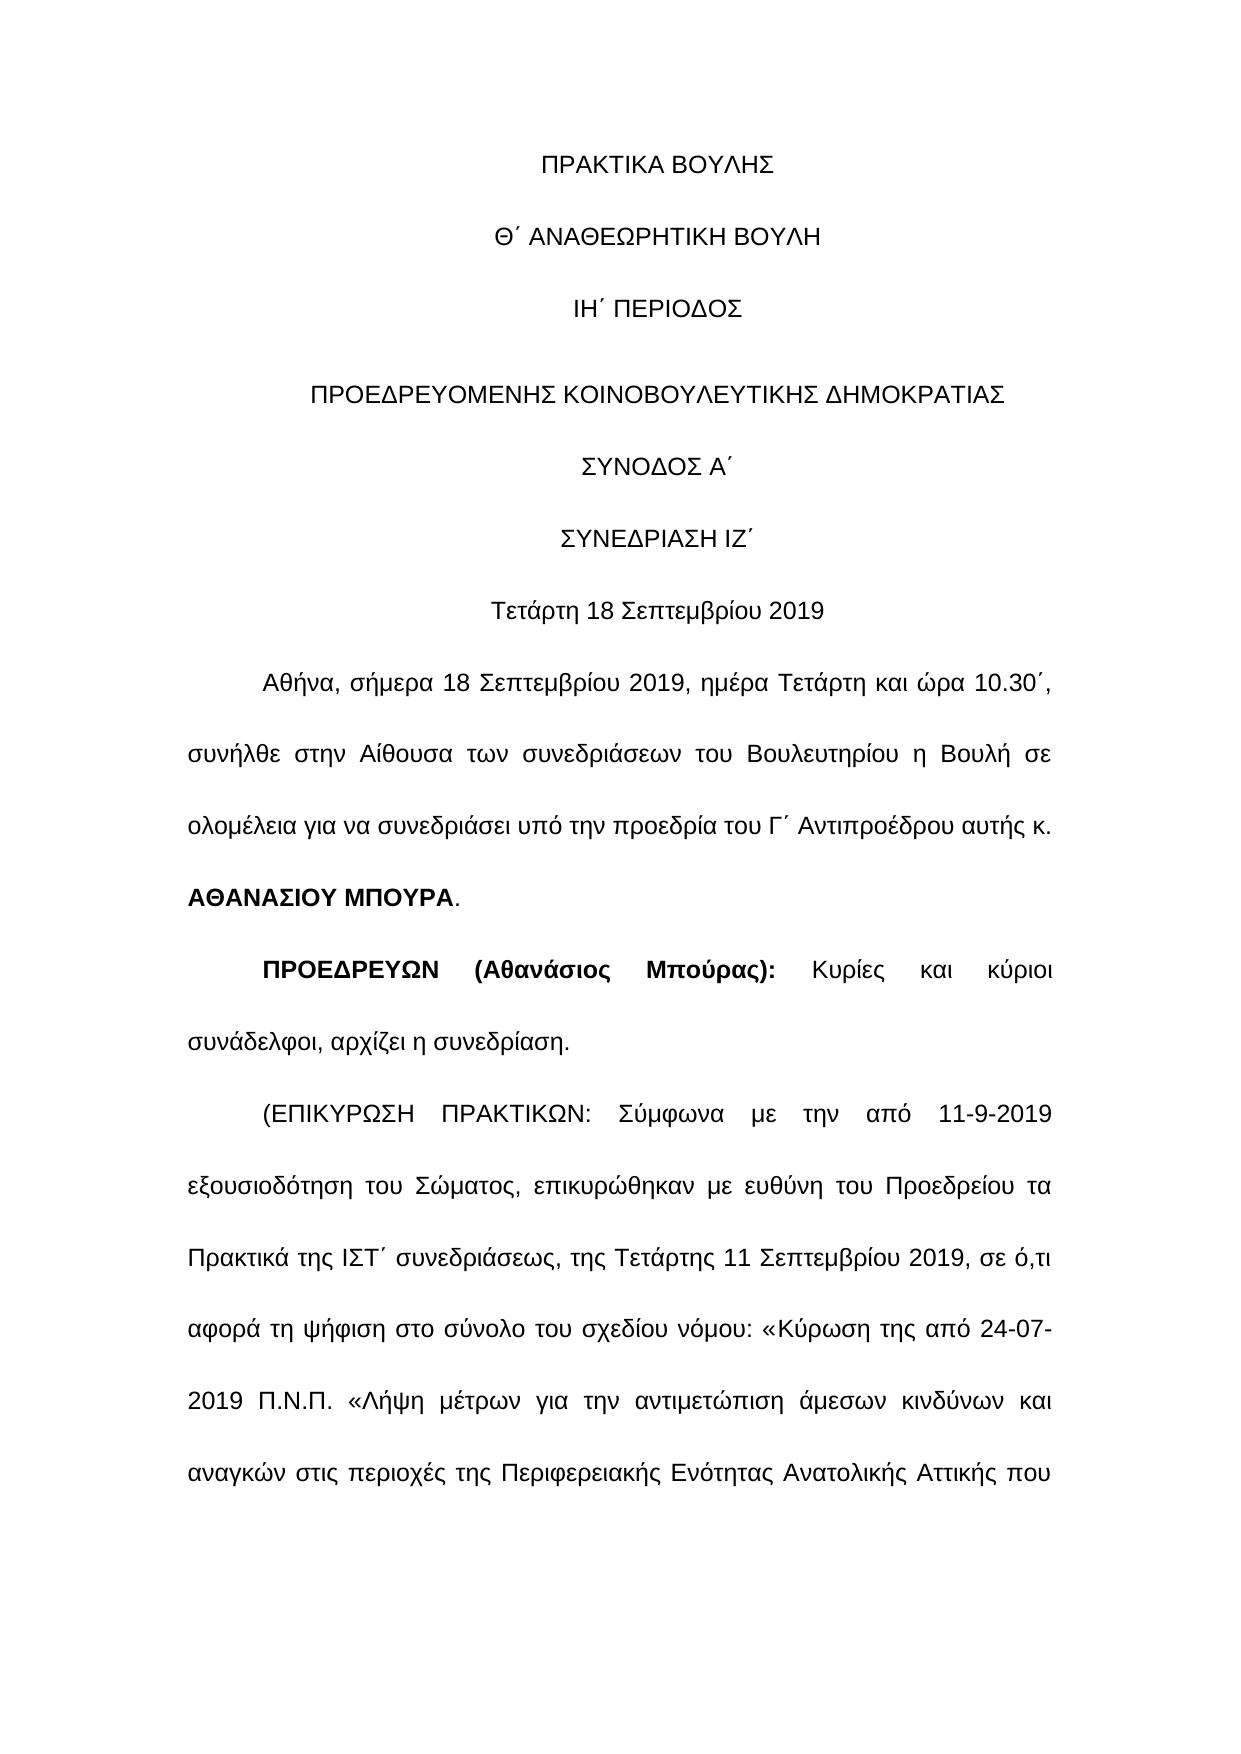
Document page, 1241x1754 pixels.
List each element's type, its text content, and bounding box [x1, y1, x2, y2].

text ΣΥΝΟΔΟΣ Α΄ [187, 452, 1053, 481]
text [187, 1099, 1053, 1487]
text Θ΄ ΑΝΑΘΕΩΡΗΤΙΚΗ ΒΟΥΛΗ [187, 222, 1053, 251]
text ΠΡΟΕΔΡΕΥΟΜΕΝΗΣ ΚΟΙΝΟΒΟΥΛΕΥΤΙΚΗΣ ΔΗΜΟΚΡΑΤΙΑΣ [187, 380, 1053, 409]
text ΣΥΝΕΔΡΙΑΣΗ ΙΖ΄ [187, 524, 1053, 552]
text ΠΡΟΕΔΡΕΥΩΝ (Αθανάσιος Μπούρας): Κυρίες και κύριοι συνάδελφοι, αρχίζει η συνεδρίαση. [187, 955, 1053, 1056]
text Τετάρτη 18 Σεπτεμβρίου 2019 [187, 596, 1053, 624]
text ΙΗ΄ ΠΕΡΙΟΔΟΣ [187, 294, 1053, 322]
text Αθήνα, σήμερα 18 Σεπτεμβρίου 2019, ημέρα Τετάρτη και ώρα 10.30΄, συνήλθε στην Αίθουσα των συνεδριάσεων του Βουλευτηρίου η Βουλή σε ολομέλεια για να συνεδριάσει υπό την προεδρία του Γ΄ Αντιπροέδρου αυτής κ. ΑΘΑΝΑΣΙΟΥ ΜΠΟΥΡΑ. [187, 667, 1053, 912]
text ΠΡΑΚΤΙΚΑ ΒΟΥΛΗΣ [187, 150, 1053, 179]
